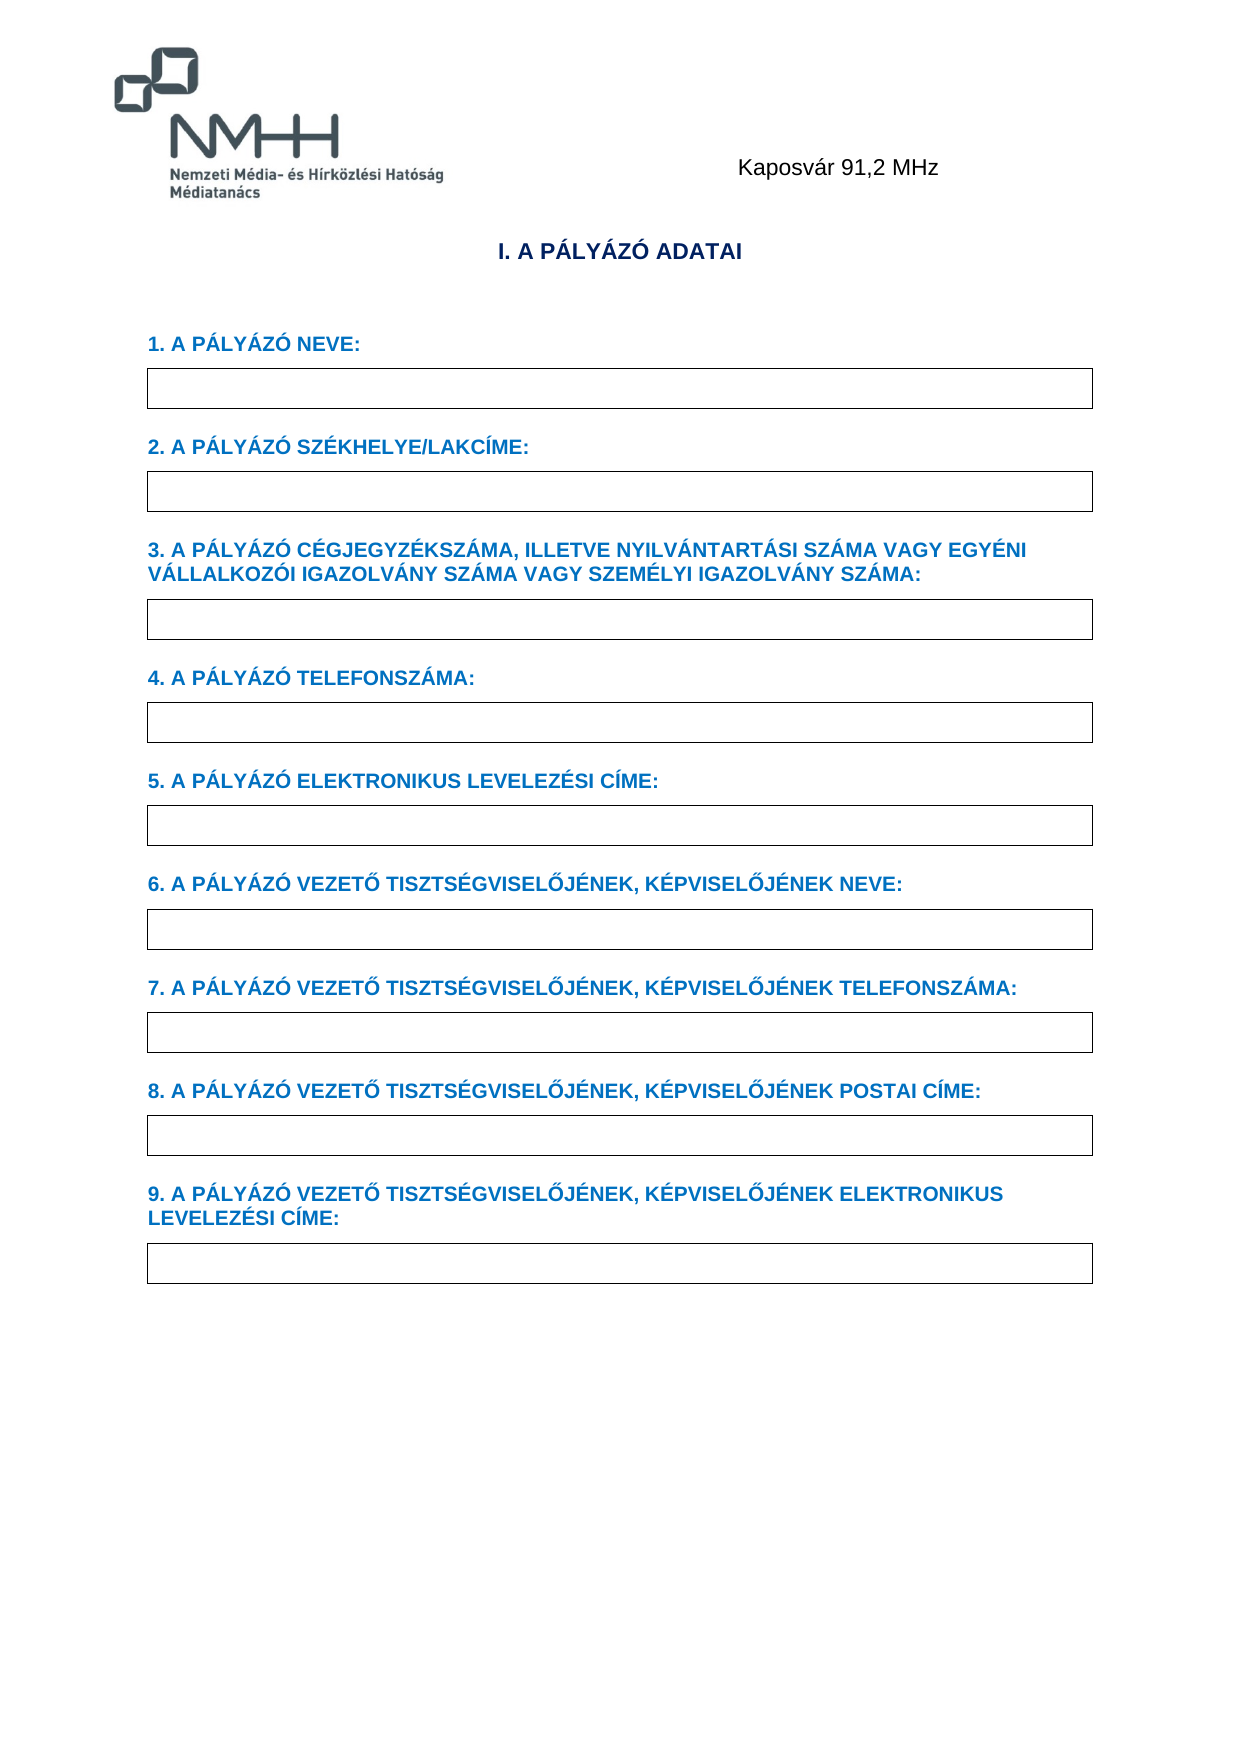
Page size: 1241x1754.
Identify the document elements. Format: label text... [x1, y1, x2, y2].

table_header [148, 1244, 1092, 1282]
table_header [148, 1116, 1092, 1155]
text 8. A PÁLYÁZÓ VEZETŐ TISZTSÉGVISELŐJÉNEK, KÉPVISELŐJÉNEK POSTAI CÍME: [148, 1079, 1092, 1103]
text 3. A PÁLYÁZÓ CÉGJEGYZÉKSZÁMA, ILLETVE NYILVÁNTARTÁSI SZÁMA VAGY EGYÉNI VÁLLALKOZÓI IGAZOLVÁNY SZÁMA VAGY SZEMÉLYI IGAZOLVÁNY SZÁMA: [148, 538, 1092, 586]
text 7. A PÁLYÁZÓ VEZETŐ TISZTSÉGVISELŐJÉNEK, KÉPVISELŐJÉNEK TELEFONSZÁMA: [148, 975, 1092, 999]
table_header [148, 806, 1092, 845]
text 6. A PÁLYÁZÓ VEZETŐ TISZTSÉGVISELŐJÉNEK, KÉPVISELŐJÉNEK NEVE: [148, 872, 1092, 896]
table_header [148, 472, 1092, 511]
text 2. A PÁLYÁZÓ SZÉKHELYE/LAKCÍME: [148, 435, 1092, 459]
text 4. A PÁLYÁZÓ TELEFONSZÁMA: [148, 665, 1092, 689]
table_header [148, 910, 1092, 948]
table_header [148, 1013, 1092, 1052]
picture [103, 37, 466, 212]
text 1. A PÁLYÁZÓ NEVE: [148, 331, 1092, 355]
table_header [148, 369, 1092, 408]
text 5. A PÁLYÁZÓ ELEKTRONIKUS LEVELEZÉSI CÍME: [148, 769, 1092, 793]
table_header [148, 703, 1092, 742]
text 9. A PÁLYÁZÓ VEZETŐ TISZTSÉGVISELŐJÉNEK, KÉPVISELŐJÉNEK ELEKTRONIKUS LEVELEZÉSI CÍME: [148, 1182, 1092, 1230]
text I. A PÁLYÁZÓ ADATAI [148, 238, 1092, 264]
table_header [148, 600, 1092, 638]
